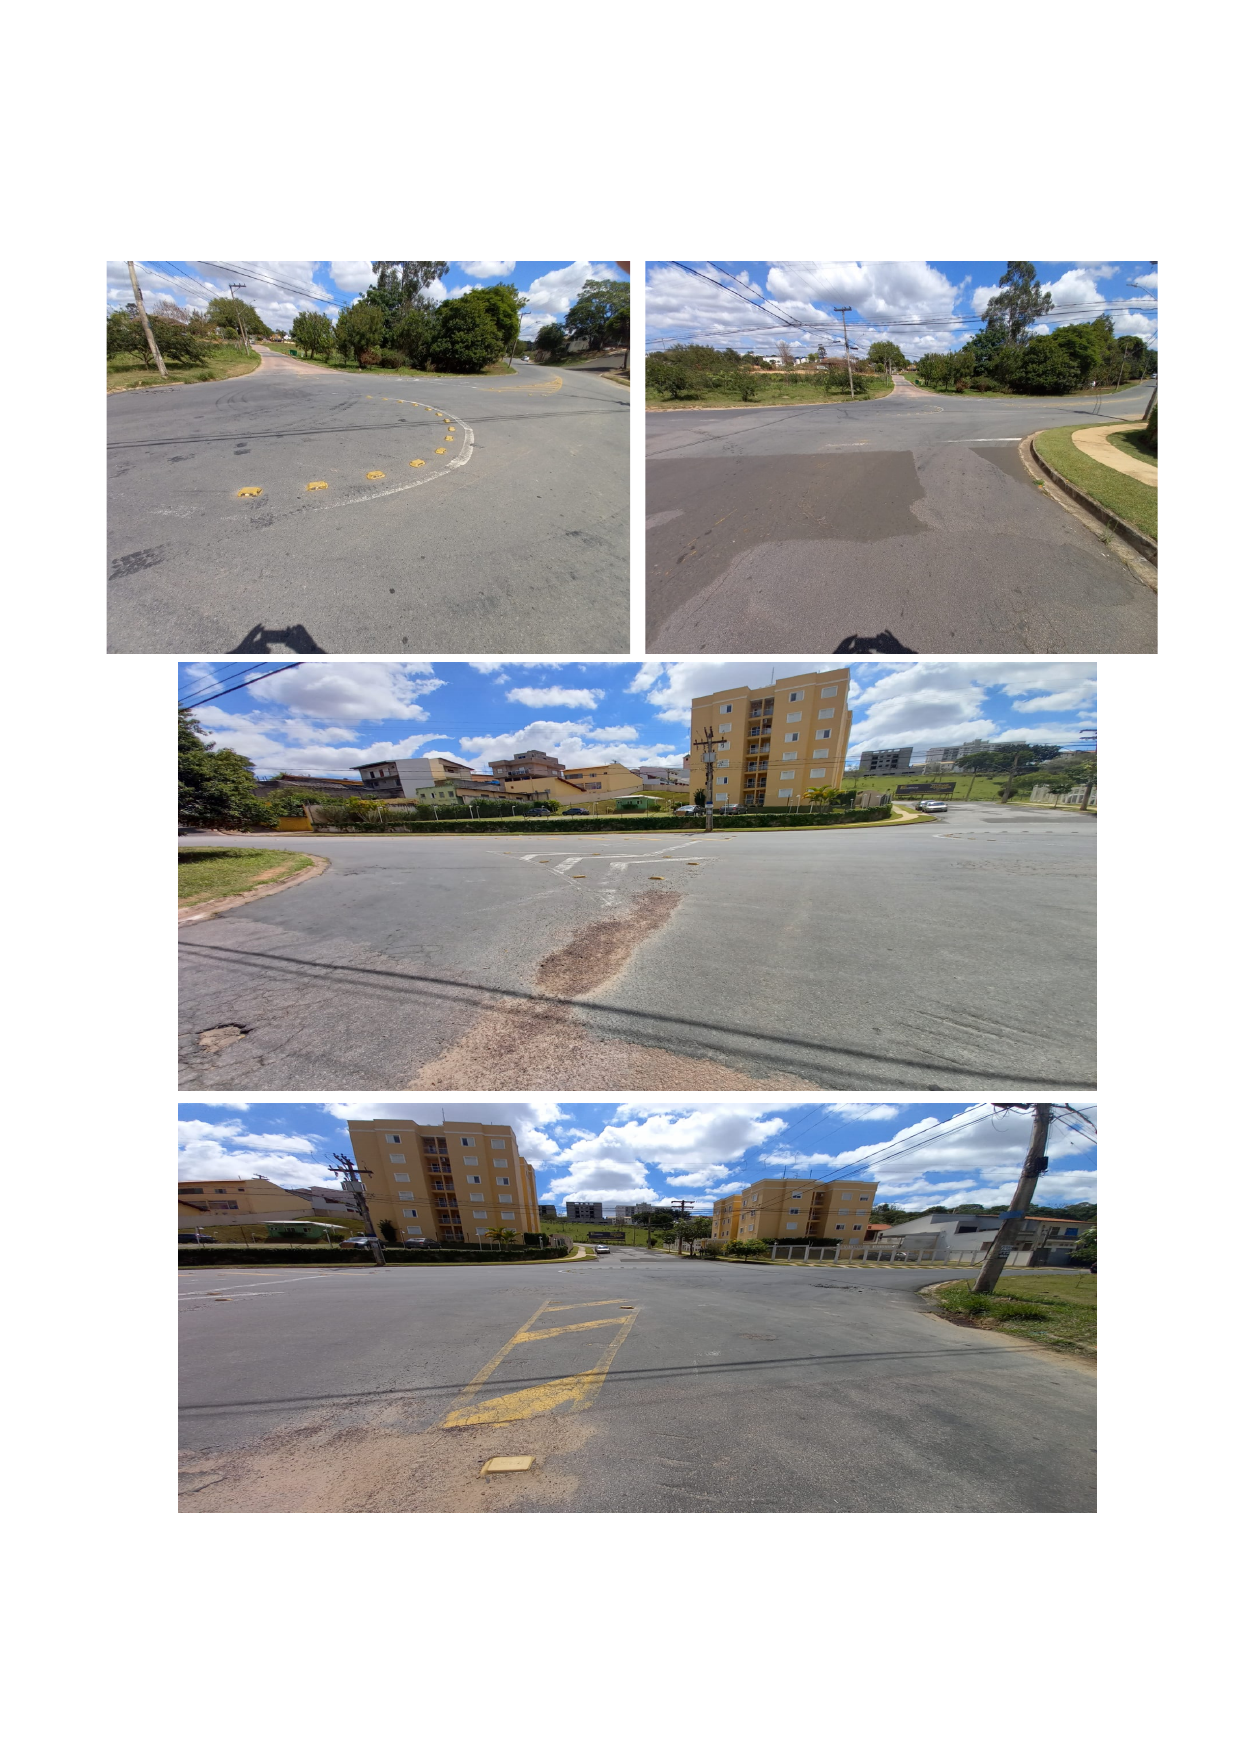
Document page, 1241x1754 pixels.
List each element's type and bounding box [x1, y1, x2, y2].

picture [178, 662, 1097, 1091]
picture [645, 261, 1158, 654]
picture [106, 261, 630, 654]
picture [178, 1103, 1097, 1513]
